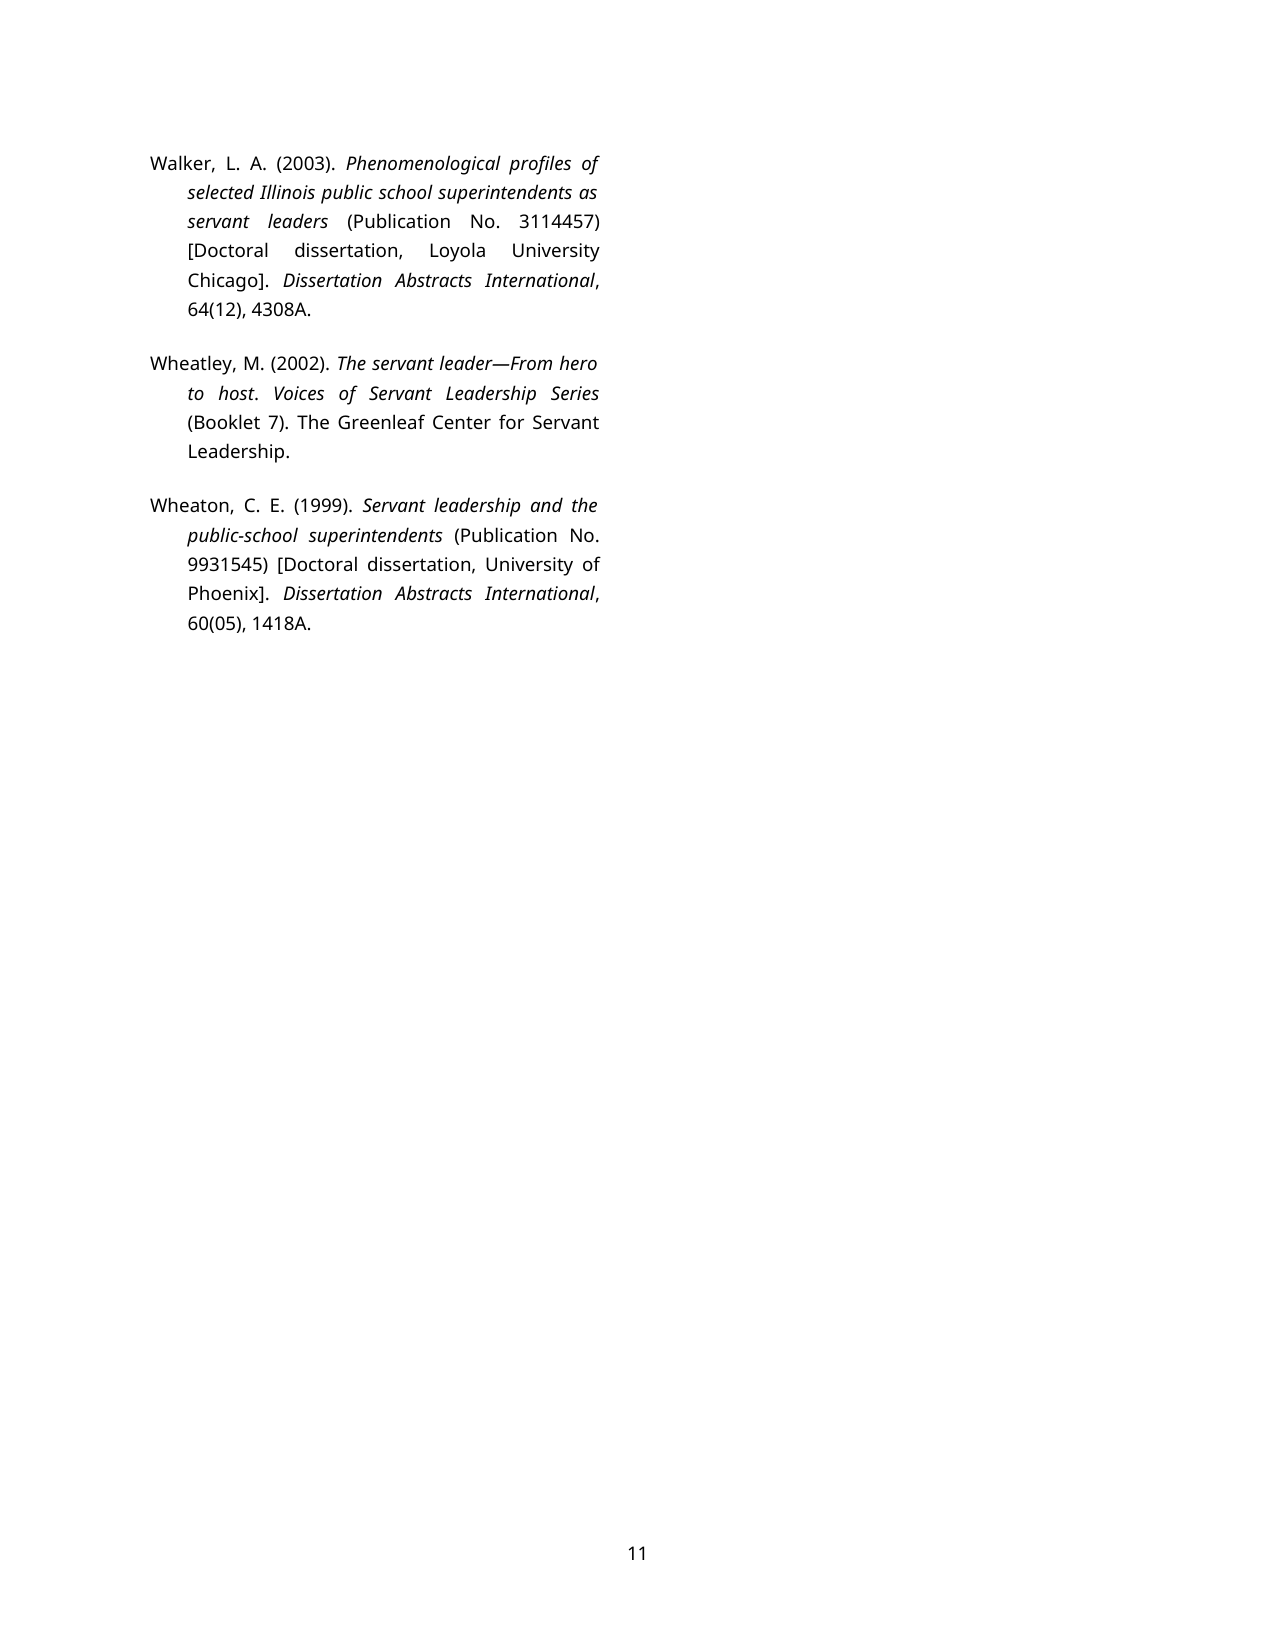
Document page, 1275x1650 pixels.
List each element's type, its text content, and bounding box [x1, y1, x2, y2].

text Wheaton, C. E. (1999). Servant leadership and the public-school superintendents (Publication No. 9931545) [Doctoral dissertation, University of Phoenix]. Dissertation Abstracts International, 60(05), 1418A. [150, 493, 600, 635]
text Walker, L. A. (2003). Phenomenological profiles of selected Illinois public school superintendents as servant leaders (Publication No. 3114457) [Doctoral dissertation, Loyola University Chicago]. Dissertation Abstracts International, 64(12), 4308A. [150, 150, 600, 322]
text Wheatley, M. (2002). The servant leader—From hero to host. Voices of Servant Leadership Series (Booklet 7). The Greenleaf Center for Servant Leadership. [150, 351, 600, 464]
